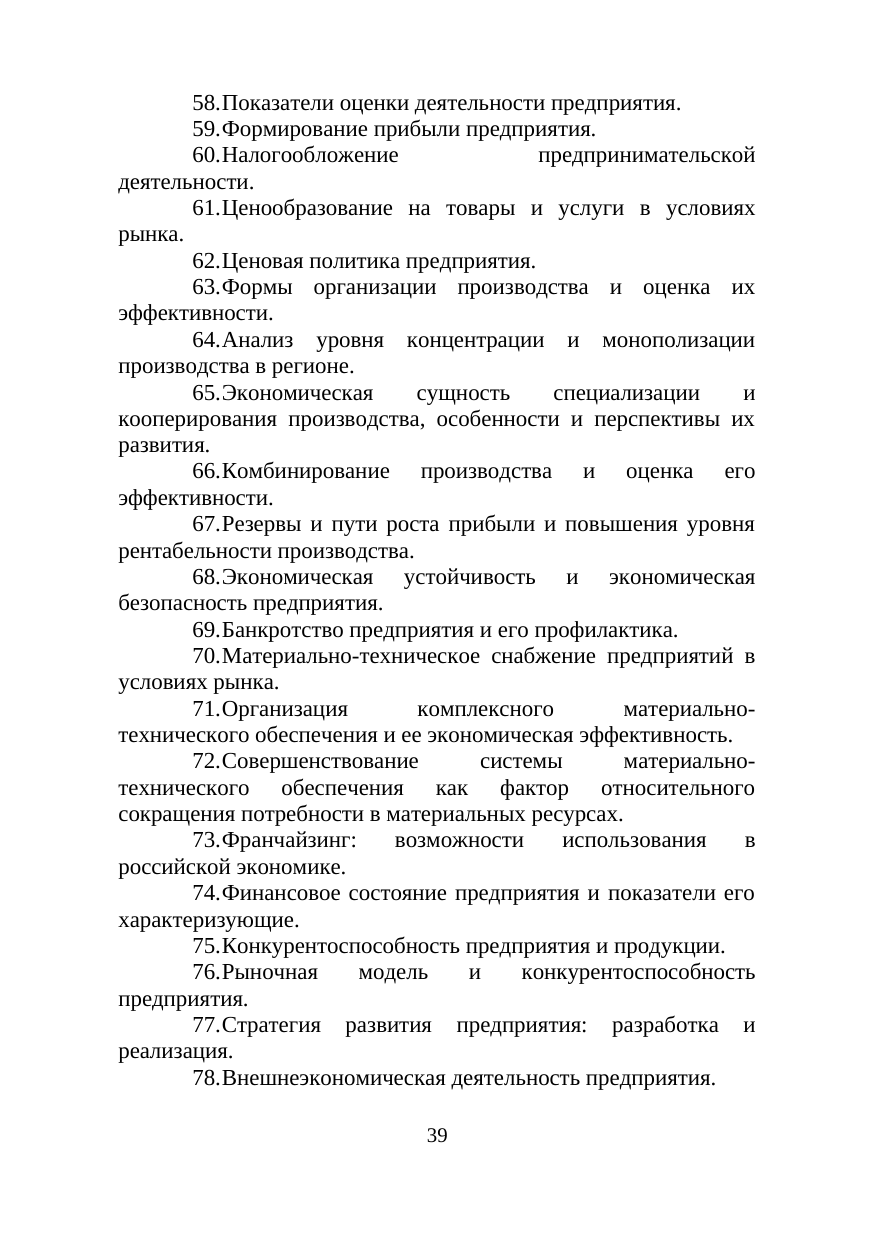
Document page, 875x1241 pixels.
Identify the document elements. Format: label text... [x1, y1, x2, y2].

list Формирование прибыли предприятия. [118, 115, 756, 141]
list Организация комплексного материально-технического обеспечения и ее экономическая эффективность. [118, 695, 756, 747]
list Внешнеэкономическая деятельность предприятия. [118, 1064, 756, 1090]
list Показатели оценки деятельности предприятия. [118, 89, 756, 115]
list Совершенствование системы материально-технического обеспечения как фактор относительного сокращения потребности в материальных ресурсах. [118, 747, 756, 827]
list Комбинирование производства и оценка его эффективности. [118, 458, 756, 510]
list Банкротство предприятия и его профилактика. [118, 616, 756, 642]
list Ценовая политика предприятия. [118, 247, 756, 273]
list Ценообразование на товары и услуги в условиях рынка. [118, 194, 756, 247]
list Налогообложение предпринимательской деятельности. [118, 141, 756, 194]
list Материально-техническое снабжение предприятий в условиях рынка. [118, 642, 756, 695]
list Экономическая устойчивость и экономическая безопасность предприятия. [118, 563, 756, 616]
list Резервы и пути роста прибыли и повышения уровня рентабельности производства. [118, 510, 756, 563]
list Конкурентоспособность предприятия и продукции. [118, 932, 756, 958]
list Экономическая сущность специализации и кооперирования производства, особенности и перспективы их развития. [118, 378, 756, 458]
list Формы организации производства и оценка их эффективности. [118, 273, 756, 326]
list Анализ уровня концентрации и монополизации производства в регионе. [118, 326, 756, 378]
list Стратегия развития предприятия: разработка и реализация. [118, 1011, 756, 1064]
list Франчайзинг: возможности использования в российской экономике. [118, 827, 756, 879]
list Рыночная модель и конкурентоспособность предприятия. [118, 958, 756, 1011]
list Финансовое состояние предприятия и показатели его характеризующие. [118, 879, 756, 932]
